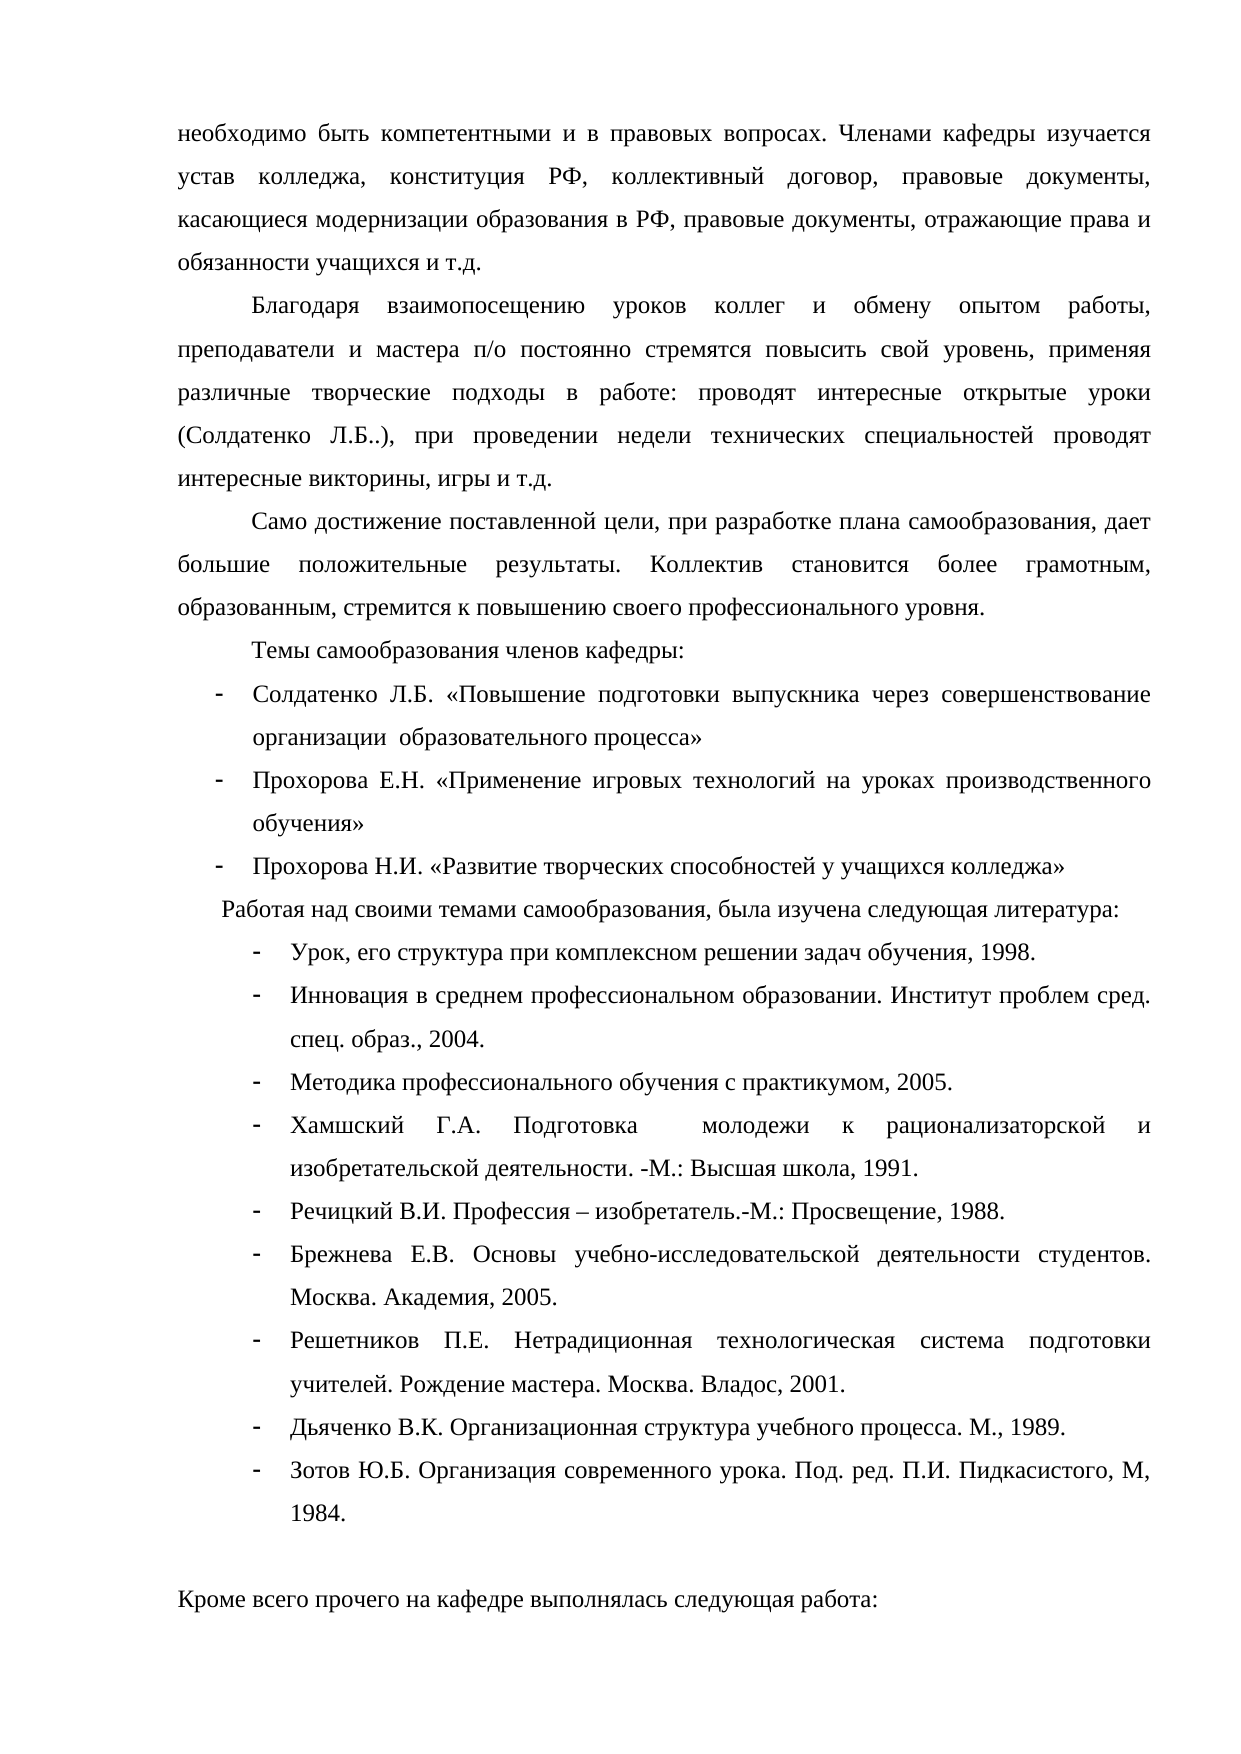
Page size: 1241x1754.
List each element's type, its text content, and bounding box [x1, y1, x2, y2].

list Урок, его структура при комплексном решении задач обучения, 1998. [252, 937, 1152, 966]
list Хамшский Г.А. Подготовка молодежи к рационализаторской и изобретательской деятельности. -М.: Высшая школа, 1991. [252, 1110, 1152, 1182]
text Работая над своими темами самообразования, была изучена следующая литература: [215, 894, 1152, 923]
list Солдатенко Л.Б. «Повышение подготовки выпускника через совершенствование организации образовательного процесса» [215, 679, 1152, 751]
text Темы самообразования членов кафедры: [177, 636, 1152, 664]
list Прохорова Е.Н. «Применение игровых технологий на уроках производственного обучения» [215, 765, 1152, 837]
list Зотов Ю.Б. Организация современного урока. Под. ред. П.И. Пидкасистого, М, 1984. [252, 1455, 1152, 1527]
list Инновация в среднем профессиональном образовании. Институт проблем сред. спец. образ., 2004. [252, 981, 1152, 1052]
list Брежнева Е.В. Основы учебно-исследовательской деятельности студентов. Москва. Академия, 2005. [252, 1239, 1152, 1311]
list Прохорова Н.И. «Развитие творческих способностей у учащихся колледжа» [215, 851, 1152, 880]
list Методика профессионального обучения с практикумом, 2005. [252, 1067, 1152, 1096]
text Благодаря взаимопосещению уроков коллег и обмену опытом работы, преподаватели и мастера п/о постоянно стремятся повысить свой уровень, применяя различные творческие подходы в работе: проводят интересные открытые уроки (Солдатенко Л.Б..), при проведении недели технических специальностей проводят интересные викторины, игры и т.д. [177, 291, 1152, 492]
text Само достижение поставленной цели, при разработке плана самообразования, дает большие положительные результаты. Коллектив становится более грамотным, образованным, стремится к повышению своего профессионального уровня. [177, 506, 1152, 621]
list Речицкий В.И. Профессия – изобретатель.-М.: Просвещение, 1988. [252, 1196, 1152, 1225]
text Кроме всего прочего на кафедре выполнялась следующая работа: [177, 1584, 1152, 1613]
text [177, 118, 1152, 276]
list Решетников П.Е. Нетрадиционная технологическая система подготовки учителей. Рождение мастера. Москва. Владос, 2001. [252, 1326, 1152, 1397]
list Дьяченко В.К. Организационная структура учебного процесса. М., 1989. [252, 1412, 1152, 1441]
